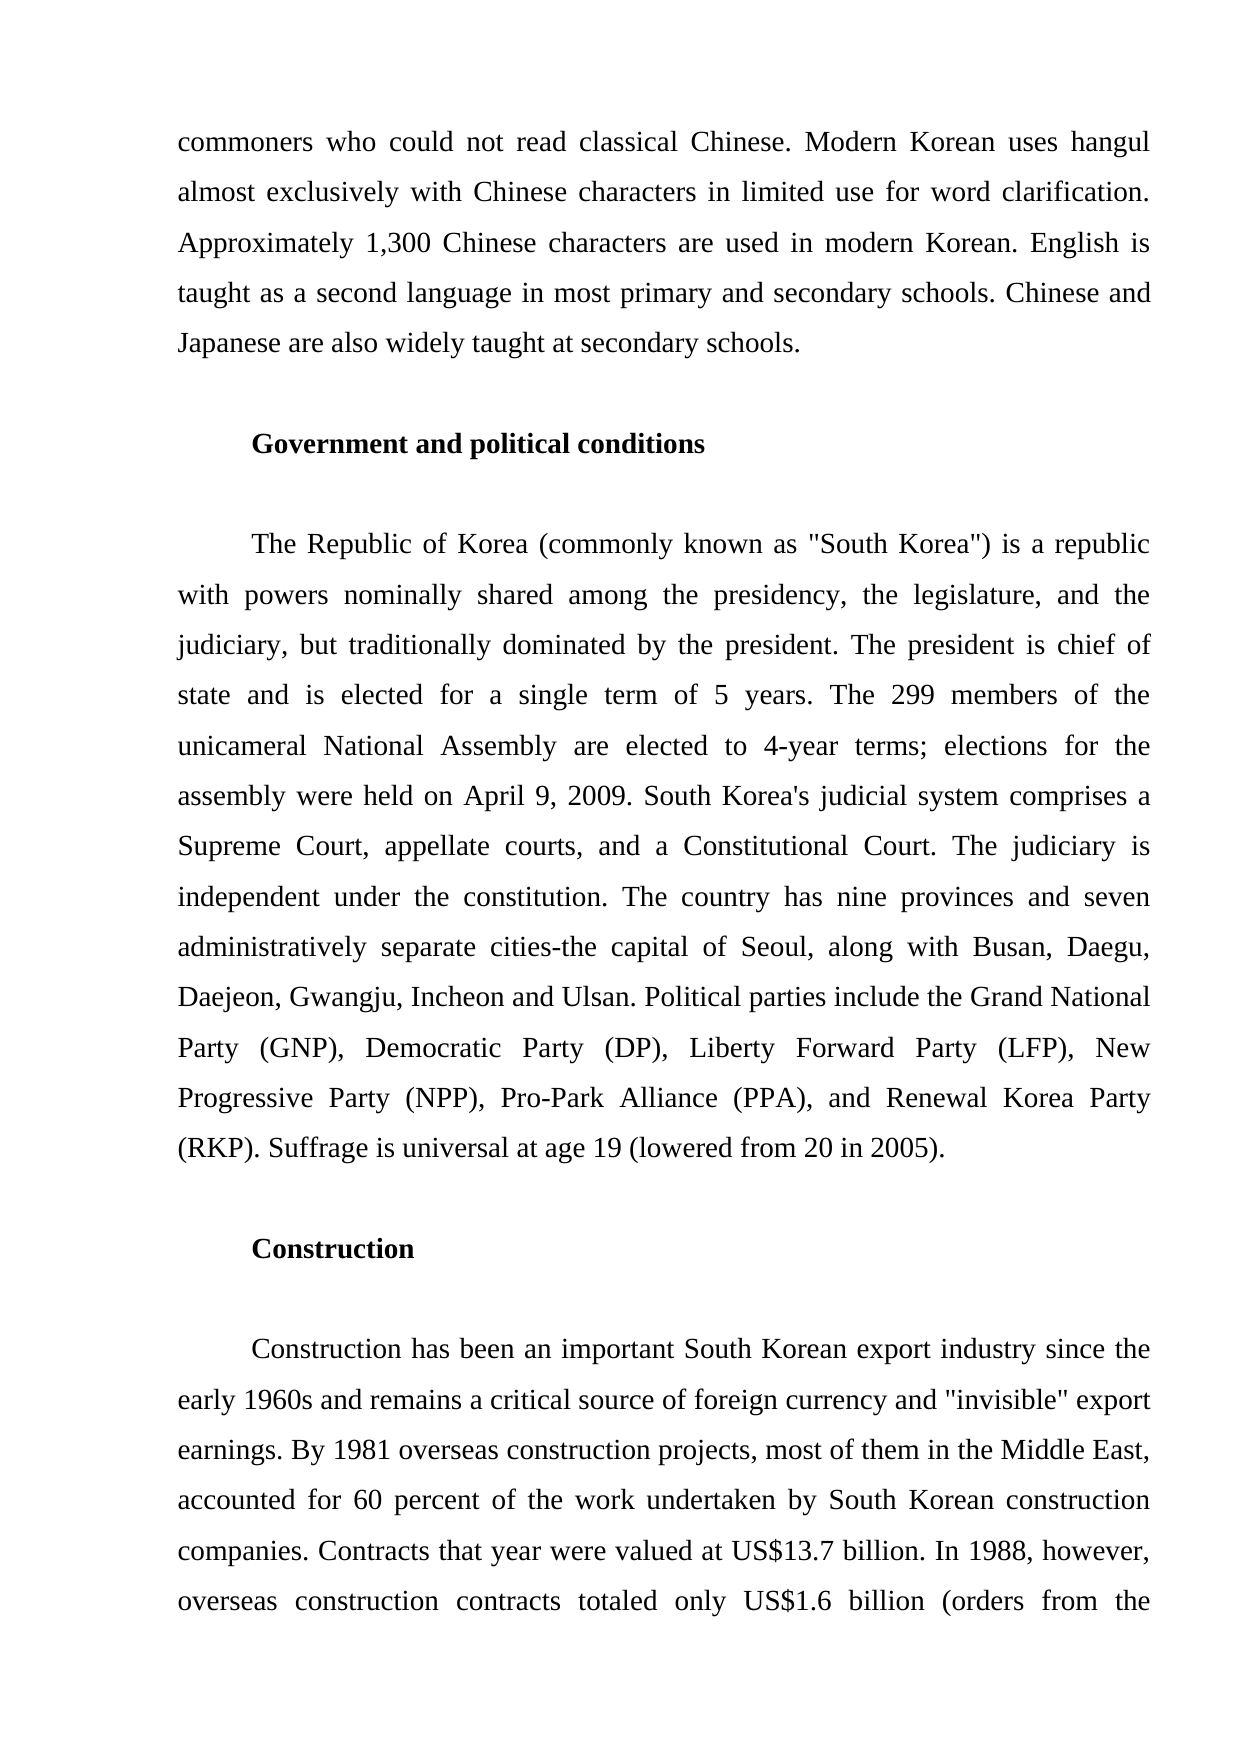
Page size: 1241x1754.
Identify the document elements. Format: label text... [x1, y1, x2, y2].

text The Republic of Korea (commonly known as "South Korea") is a republic with powers nominally shared among the presidency, the legislature, and the judiciary, but traditionally dominated by the president. The president is chief of state and is elected for a single term of 5 years. The 299 members of the unicameral National Assembly are elected to 4-year terms; elections for the assembly were held on April 9, 2009. South Korea's judicial system comprises a Supreme Court, appellate courts, and a Constitutional Court. The judiciary is independent under the constitution. The country has nine provinces and seven administratively separate cities-the capital of Seoul, along with Busan, Daegu, Daejeon, Gwangju, Incheon and Ulsan. Political parties include the Grand National Party (GNP), Democratic Party (DP), Liberty Forward Party (LFP), New Progressive Party (NPP), Pro-Park Alliance (PPA), and Renewal Korea Party (RKP). Suffrage is universal at age 19 (lowered from 20 in 2005). [177, 527, 1152, 1164]
subtitle Construction [177, 1231, 1152, 1264]
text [177, 1332, 1152, 1617]
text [177, 124, 1152, 359]
text Government and political conditions [177, 426, 1152, 459]
